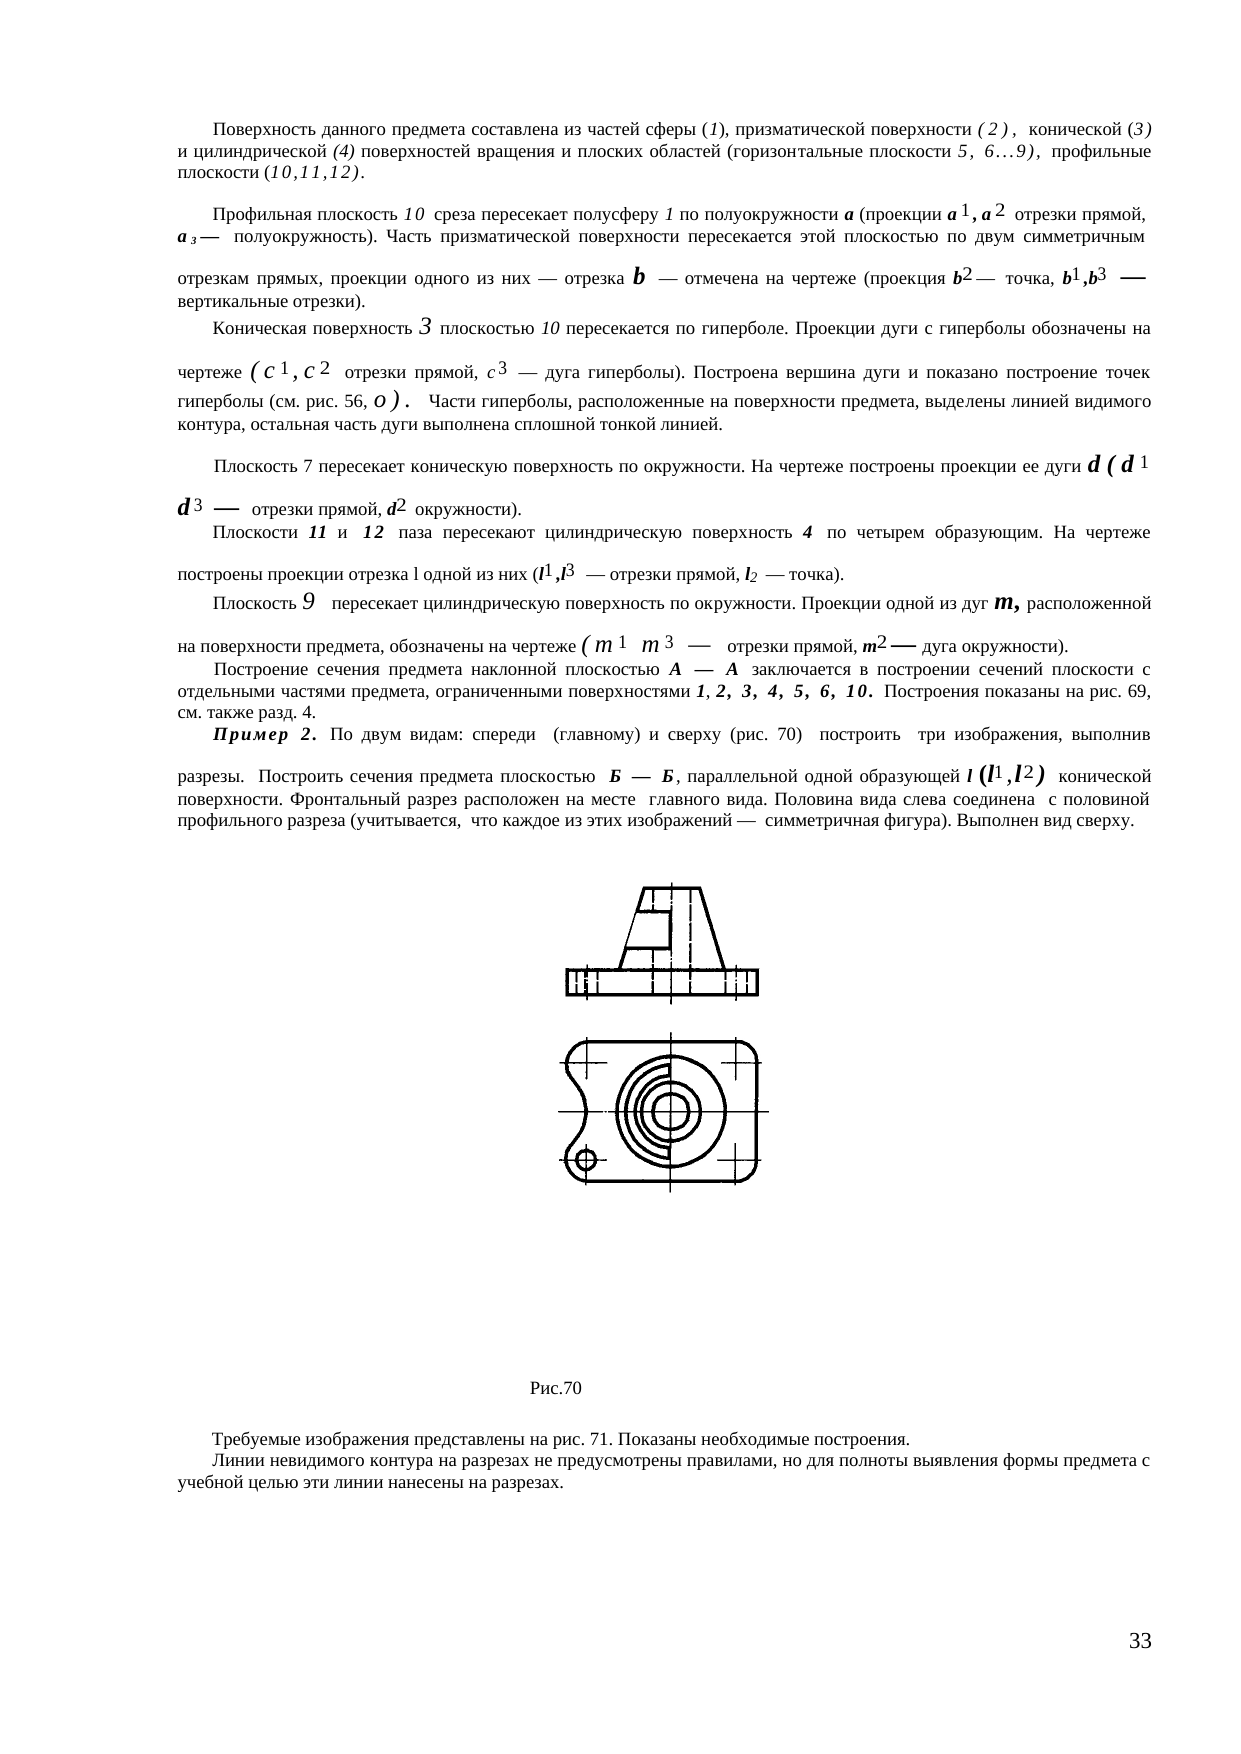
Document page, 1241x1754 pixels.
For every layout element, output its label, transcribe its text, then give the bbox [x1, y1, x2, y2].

text Плоскость 7 пересекает коническую поверхность по окружности. На чертеже построены проекции ее дуги d(d d — отрезки прямой, d окружности). [177, 434, 1152, 521]
text Построение сечения предмета наклонной плоскостью А — А заключается в построении сечений плоскости с отдельными частями предмета, ограниченными поверхностями 1, 2, 3, 4, 5, 6, 10. Построения показаны на рис. 69, см. также разд. 4. [177, 658, 1152, 723]
text Пример 2. По двум видам: спереди (главному) и сверху (рис. 70) построить три изображения, выполнив разрезы. Построить сечения предмета плоскостью Б — Б, параллельной одной образующей l (l,l) конической поверхности. Фронтальный разрез расположен на месте главного вида. Половина вида слева соединена с половиной профильного разреза (учитывается, что каждое из этих изображений — симметричная фигура). Выполнен вид сверху. [177, 723, 1152, 831]
text Плоскость 9 пересекает цилиндрическую поверхность по окружности. Проекции одной из дуг m, расположенной на поверхности предмета, обозначены на чертеже (т т — отрезки прямой, m— дуга окружности). [177, 586, 1152, 658]
text Линии невидимого контура на разрезах не предусмотрены правилами, но для полноты выявления формы предмета с учебной целью эти линии нанесены на разрезах. [177, 1449, 1152, 1492]
text Коническая поверхность 3 плоскостью 10 пересекается по гиперболе. Проекции дуги с гиперболы обозначены на чертеже (c,c отрезки прямой, c — дуга гиперболы). Построена вершина дуги и показано построение точек гиперболы (см. рис. 56, о). Части гиперболы, расположенные на поверхности предмета, выделены линией видимого контура, остальная часть дуги выполнена сплошной тонкой линией. [177, 311, 1152, 434]
text Плоскости 11 и 12 паза пересекают цилиндрическую поверхность 4 по четырем образующим. На чертеже построены проекции отрезка l одной из них (l,l — отрезки прямой, l2 — точка). [177, 521, 1152, 586]
text Требуемые изображения представлены на рис. 71. Показаны необходимые построения. [177, 1427, 1152, 1449]
text Рис.70 [177, 1377, 1152, 1399]
text Профильная плоскость 10 среза пересекает полусферу 1 по полуокружности а (проекции а,а отрезки прямой, а3— полуокружность). Часть призматической поверхности пересекается этой плоскостью по двум симметричным отрезкам прямых, проекции одного из них — отрезка b — отмечена на чертеже (проекция b— точка, b,b — вертикальные отрезки). [177, 183, 1146, 311]
text Поверхность данного предмета составлена из частей сферы (1), призматической поверхности (2), конической (3) и цилиндрической (4) поверхностей вращения и плоских областей (горизонтальные плоскости 5, 6...9), профильные плоскости (10,11,12). [177, 118, 1152, 183]
picture [548, 868, 815, 1205]
